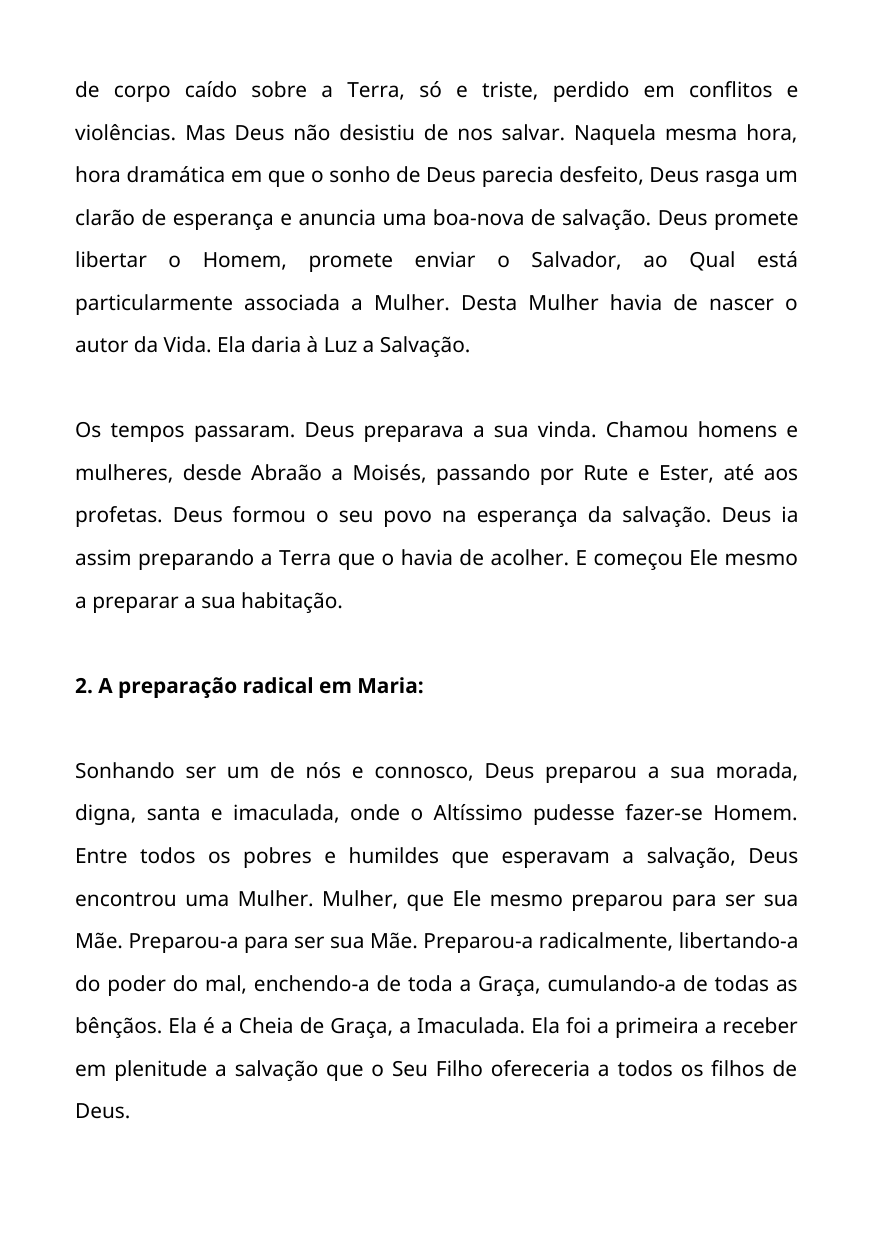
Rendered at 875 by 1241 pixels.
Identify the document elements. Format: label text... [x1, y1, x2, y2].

text Sonhando ser um de nós e connosco, Deus preparou a sua morada, digna, santa e imaculada, onde o Altíssimo pudesse fazer-se Homem. Entre todos os pobres e humildes que esperavam a salvação, Deus encontrou uma Mulher. Mulher, que Ele mesmo preparou para ser sua Mãe. Preparou-a para ser sua Mãe. Preparou-a radicalmente, libertando-a do poder do mal, enchendo-a de toda a Graça, cumulando-a de todas as bênçãos. Ela é a Cheia de Graça, a Imaculada. Ela foi a primeira a receber em plenitude a salvação que o Seu Filho ofereceria a todos os filhos de Deus. [75, 756, 799, 1125]
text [75, 75, 799, 359]
text Os tempos passaram. Deus preparava a sua vinda. Chamou homens e mulheres, desde Abraão a Moisés, passando por Rute e Ester, até aos profetas. Deus formou o seu povo na esperança da salvação. Deus ia assim preparando a Terra que o havia de acolher. E começou Ele mesmo a preparar a sua habitação. [75, 415, 799, 614]
text 2. A preparação radical em Maria: [75, 671, 799, 699]
